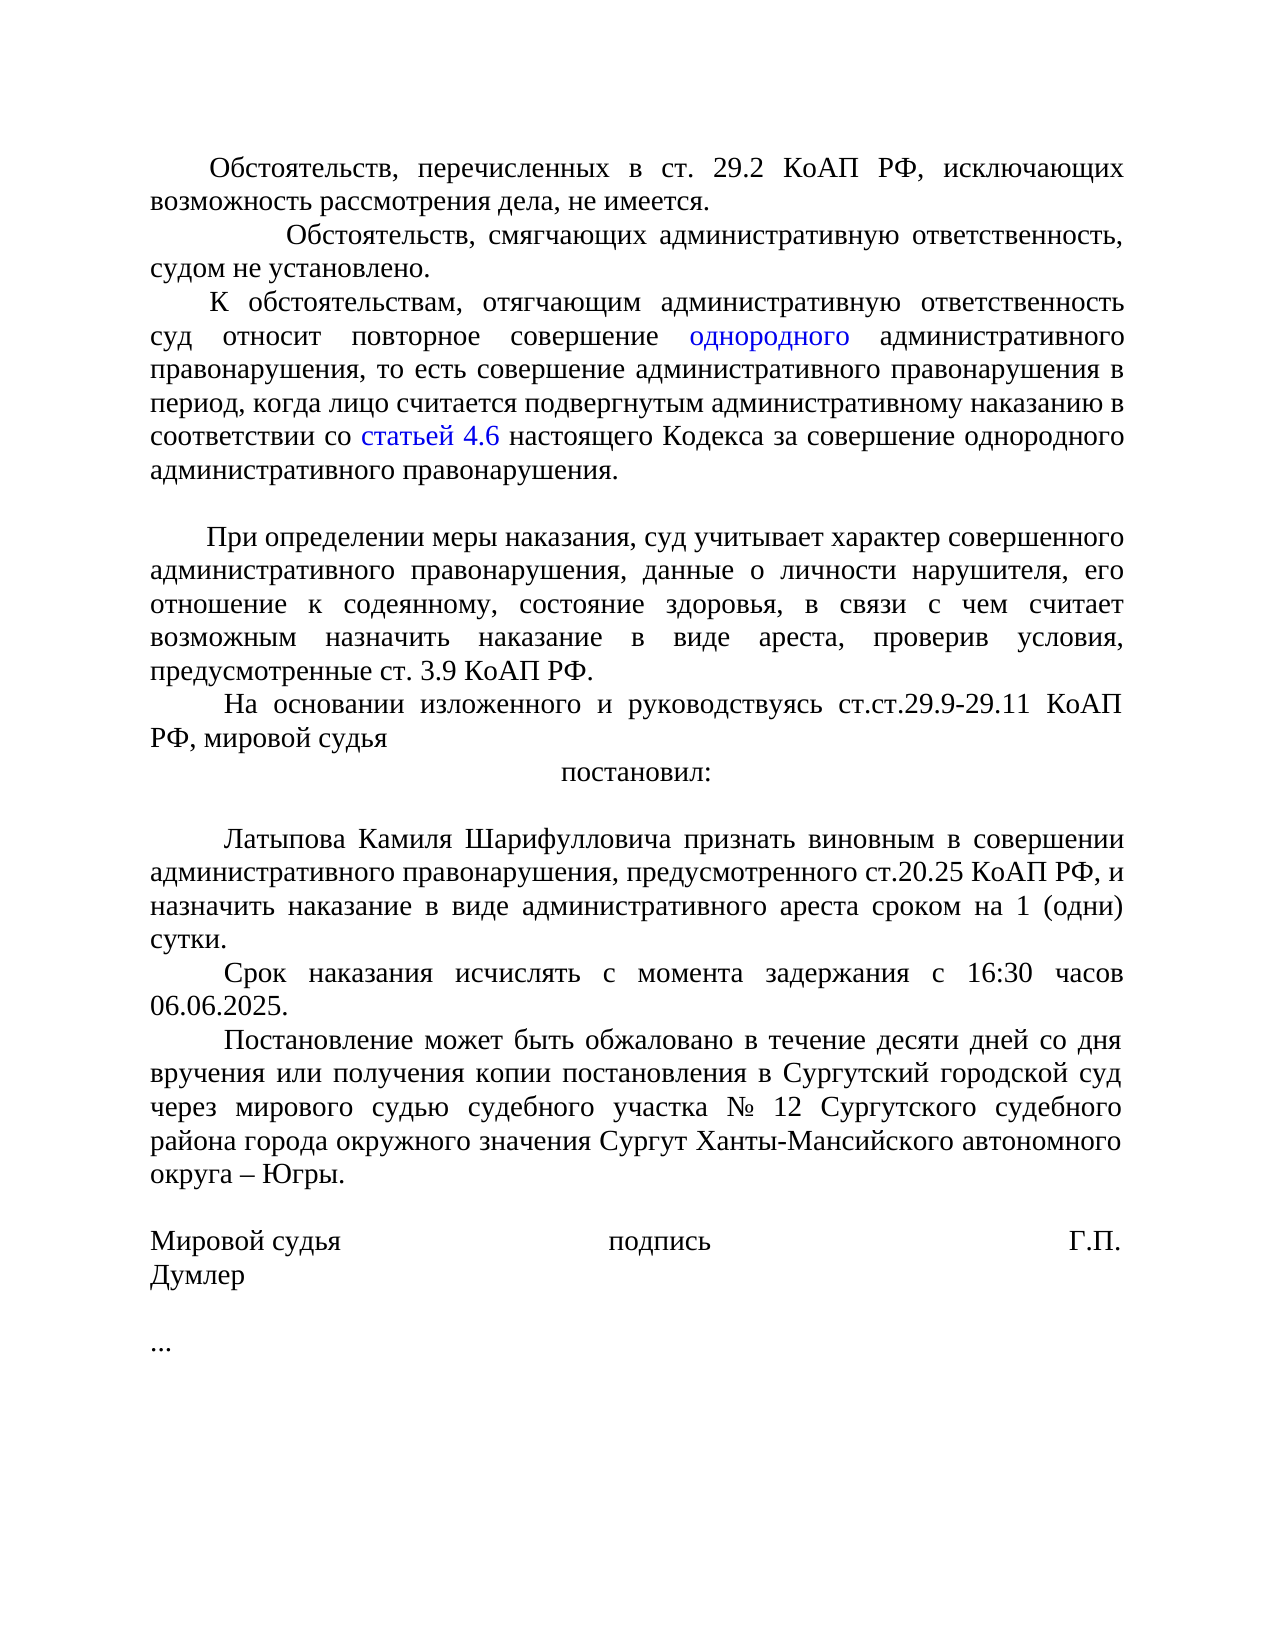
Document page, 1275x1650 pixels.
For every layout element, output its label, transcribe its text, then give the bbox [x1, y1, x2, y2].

text Обстоятельств, перечисленных в ст. 29.2 КоАП РФ, исключающих возможность рассмотрения дела, не имеется. [150, 150, 1125, 217]
text Обстоятельств, смягчающих административную ответственность, судом не установлено. [150, 217, 1125, 284]
text Латыпова Камиля Шарифулловича признать виновным в совершении административного правонарушения, предусмотренного ст.20.25 КоАП РФ, и назначить наказание в виде административного ареста сроком на 1 (одни) сутки. [150, 821, 1125, 955]
text Срок наказания исчислять с момента задержания с 16:30 часов 06.06.2025. [150, 955, 1125, 1022]
text При определении меры наказания, суд учитывает характер совершенного административного правонарушения, данные о личности нарушителя, его отношение к содеянному, состояние здоровья, в связи с чем считает возможным назначить наказание в виде ареста, проверив условия, предусмотренные ст. 3.9 КоАП РФ. [150, 519, 1125, 687]
text К обстоятельствам, отягчающим административную ответственность суд относит повторное совершение однородного административного правонарушения, то есть совершение административного правонарушения в период, когда лицо считается подвергнутым административному наказанию в соответствии со статьей 4.6 настоящего Кодекса за совершение однородного административного правонарушения. [150, 284, 1125, 485]
text Постановление может быть обжаловано в течение десяти дней со дня вручения или получения копии постановления в Сургутский городской суд через мирового судью судебного участка № 12 Сургутского судебного района города окружного значения Сургут Ханты-Мансийского автономного округа – Югры. [150, 1022, 1123, 1190]
text На основании изложенного и руководствуясь ст.ст.29.9-29.11 КоАП РФ, мировой судья [150, 687, 1123, 754]
text постановил: [150, 754, 1123, 787]
text ... [150, 1324, 1125, 1357]
text Мировой судья подпись Г.П. Думлер [150, 1223, 1125, 1290]
